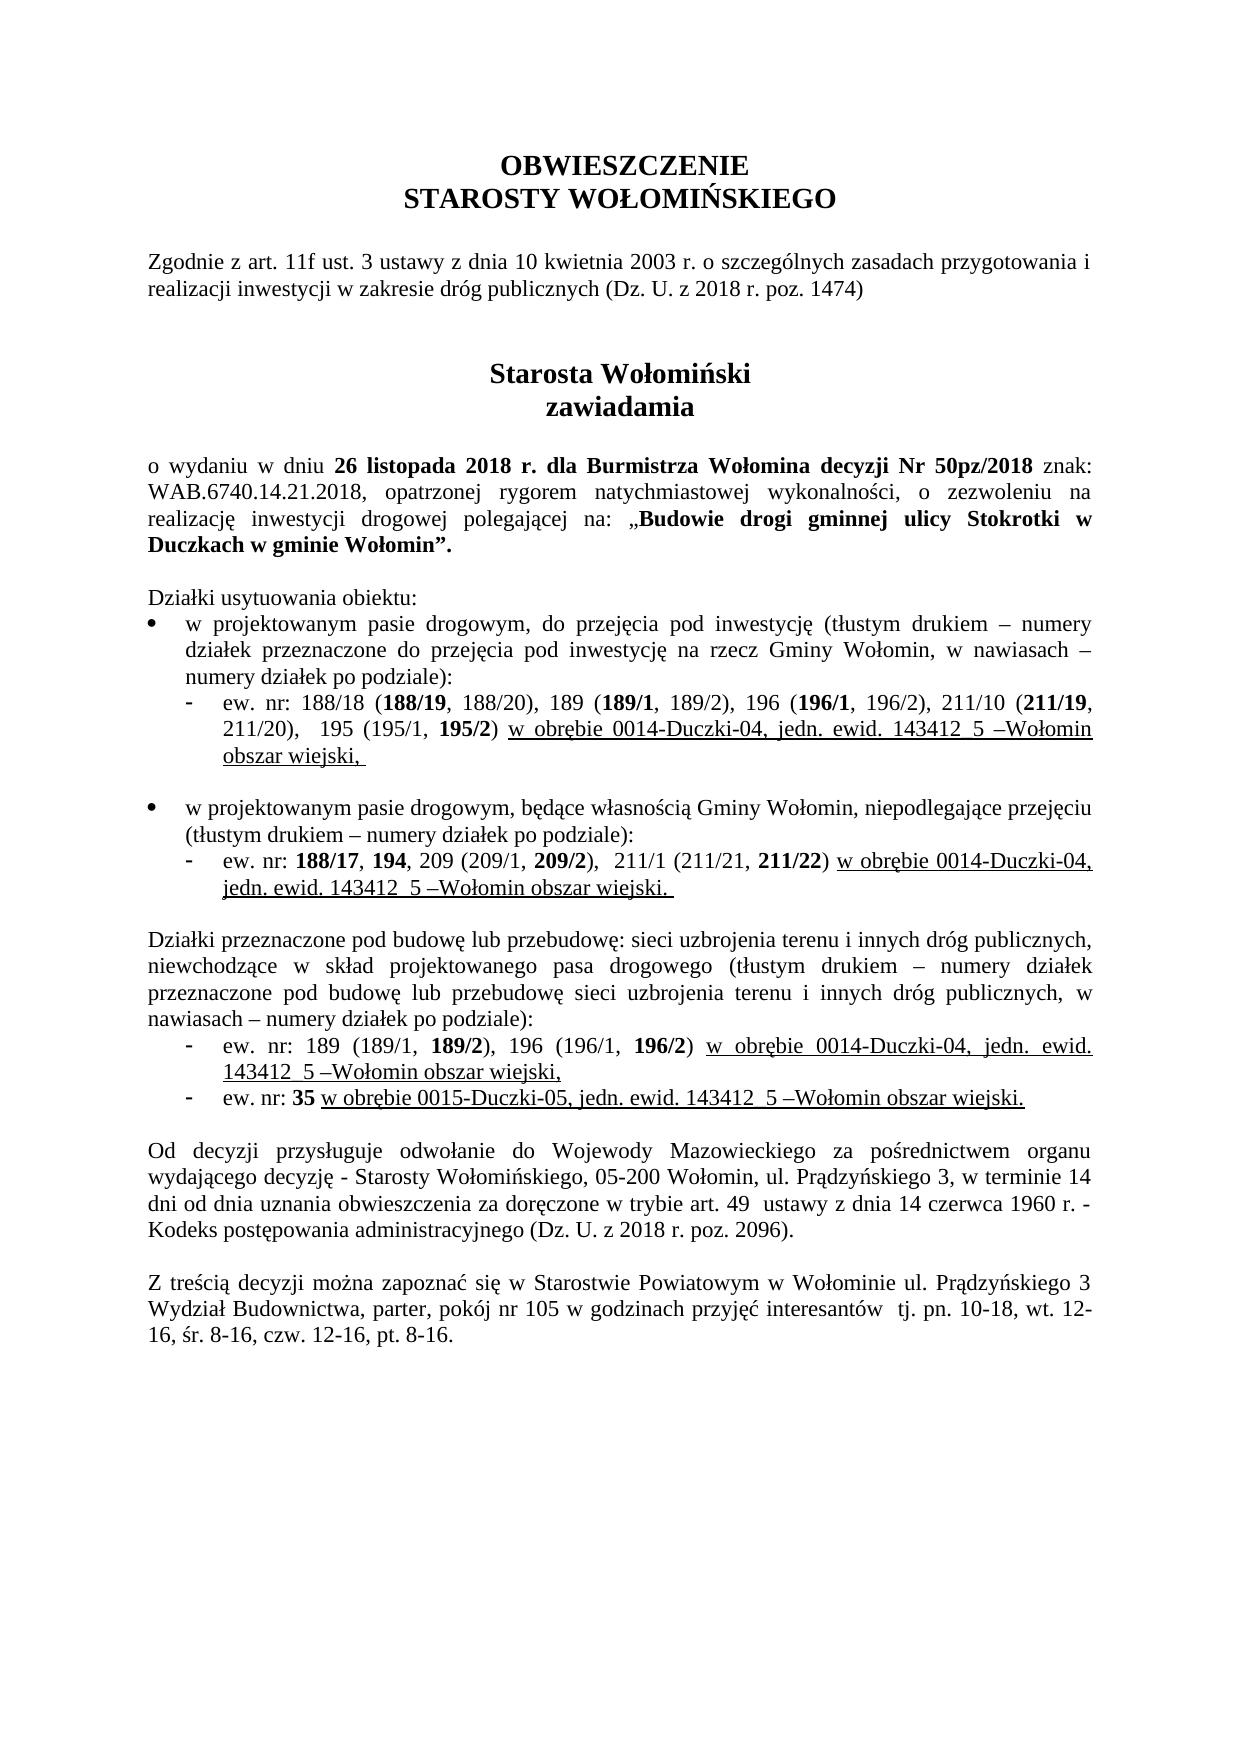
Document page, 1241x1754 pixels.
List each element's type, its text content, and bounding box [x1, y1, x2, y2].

list w projektowanym pasie drogowym, do przejęcia pod inwestycję (tłustym drukiem – numery działek przeznaczone do przejęcia pod inwestycję na rzecz Gminy Wołomin, w nawiasach – numery działek po podziale): [148, 610, 1093, 689]
text Działki usytuowania obiektu: [148, 584, 1093, 610]
text STAROSTY WOŁOMIŃSKIEGO [148, 181, 1093, 215]
text Od decyzji przysługuje odwołanie do Wojewody Mazowieckiego za pośrednictwem organu wydającego decyzję - Starosty Wołomińskiego, 05-200 Wołomin, ul. Prądzyńskiego 3, w terminie 14 dni od dnia uznania obwieszczenia za doręczone w trybie art. 49 ustawy z dnia 14 czerwca 1960 r. - Kodeks postępowania administracyjnego (Dz. U. z 2018 r. poz. 2096). [148, 1137, 1093, 1242]
text Zgodnie z art. 11f ust. 3 ustawy z dnia 10 kwietnia 2003 r. o szczególnych zasadach przygotowania i realizacji inwestycji w zakresie dróg publicznych (Dz. U. z 2018 r. poz. 1474) [148, 248, 1093, 301]
text OBWIESZCZENIE [148, 148, 1093, 181]
text Starosta Wołomiński [148, 356, 1093, 389]
list ew. nr: 35 w obrębie 0015-Duczki-05, jedn. ewid. 143412_5 –Wołomin obszar wiejski. [185, 1084, 1093, 1111]
text zawiadamia [148, 389, 1093, 423]
list ew. nr: 189 (189/1, 189/2), 196 (196/1, 196/2) w obrębie 0014-Duczki-04, jedn. ewid. 143412_5 –Wołomin obszar wiejski, [185, 1032, 1093, 1084]
list w projektowanym pasie drogowym, będące własnością Gminy Wołomin, niepodlegające przejęciu (tłustym drukiem – numery działek po podziale): [148, 794, 1093, 847]
text Działki przeznaczone pod budowę lub przebudowę: sieci uzbrojenia terenu i innych dróg publicznych, niewchodzące w skład projektowanego pasa drogowego (tłustym drukiem – numery działek przeznaczone pod budowę lub przebudowę sieci uzbrojenia terenu i innych dróg publicznych, w nawiasach – numery działek po podziale): [148, 926, 1093, 1032]
text Z treścią decyzji można zapoznać się w Starostwie Powiatowym w Wołominie ul. Prądzyńskiego 3 Wydział Budownictwa, parter, pokój nr 105 w godzinach przyjęć interesantów tj. pn. 10-18, wt. 12-16, śr. 8-16, czw. 12-16, pt. 8-16. [148, 1269, 1093, 1348]
text o wydaniu w dniu 26 listopada 2018 r. dla Burmistrza Wołomina decyzji Nr 50pz/2018 znak: WAB.6740.14.21.2018, opatrzonej rygorem natychmiastowej wykonalności, o zezwoleniu na realizację inwestycji drogowej polegającej na: „Budowie drogi gminnej ulicy Stokrotki w Duczkach w gminie Wołomin”. [148, 452, 1093, 557]
list ew. nr: 188/17, 194, 209 (209/1, 209/2), 211/1 (211/21, 211/22) w obrębie 0014-Duczki-04, jedn. ewid. 143412_5 –Wołomin obszar wiejski. [185, 847, 1093, 900]
list ew. nr: 188/18 (188/19, 188/20), 189 (189/1, 189/2), 196 (196/1, 196/2), 211/10 (211/19, 211/20), 195 (195/1, 195/2) w obrębie 0014-Duczki-04, jedn. ewid. 143412_5 –Wołomin obszar wiejski, [185, 689, 1093, 768]
